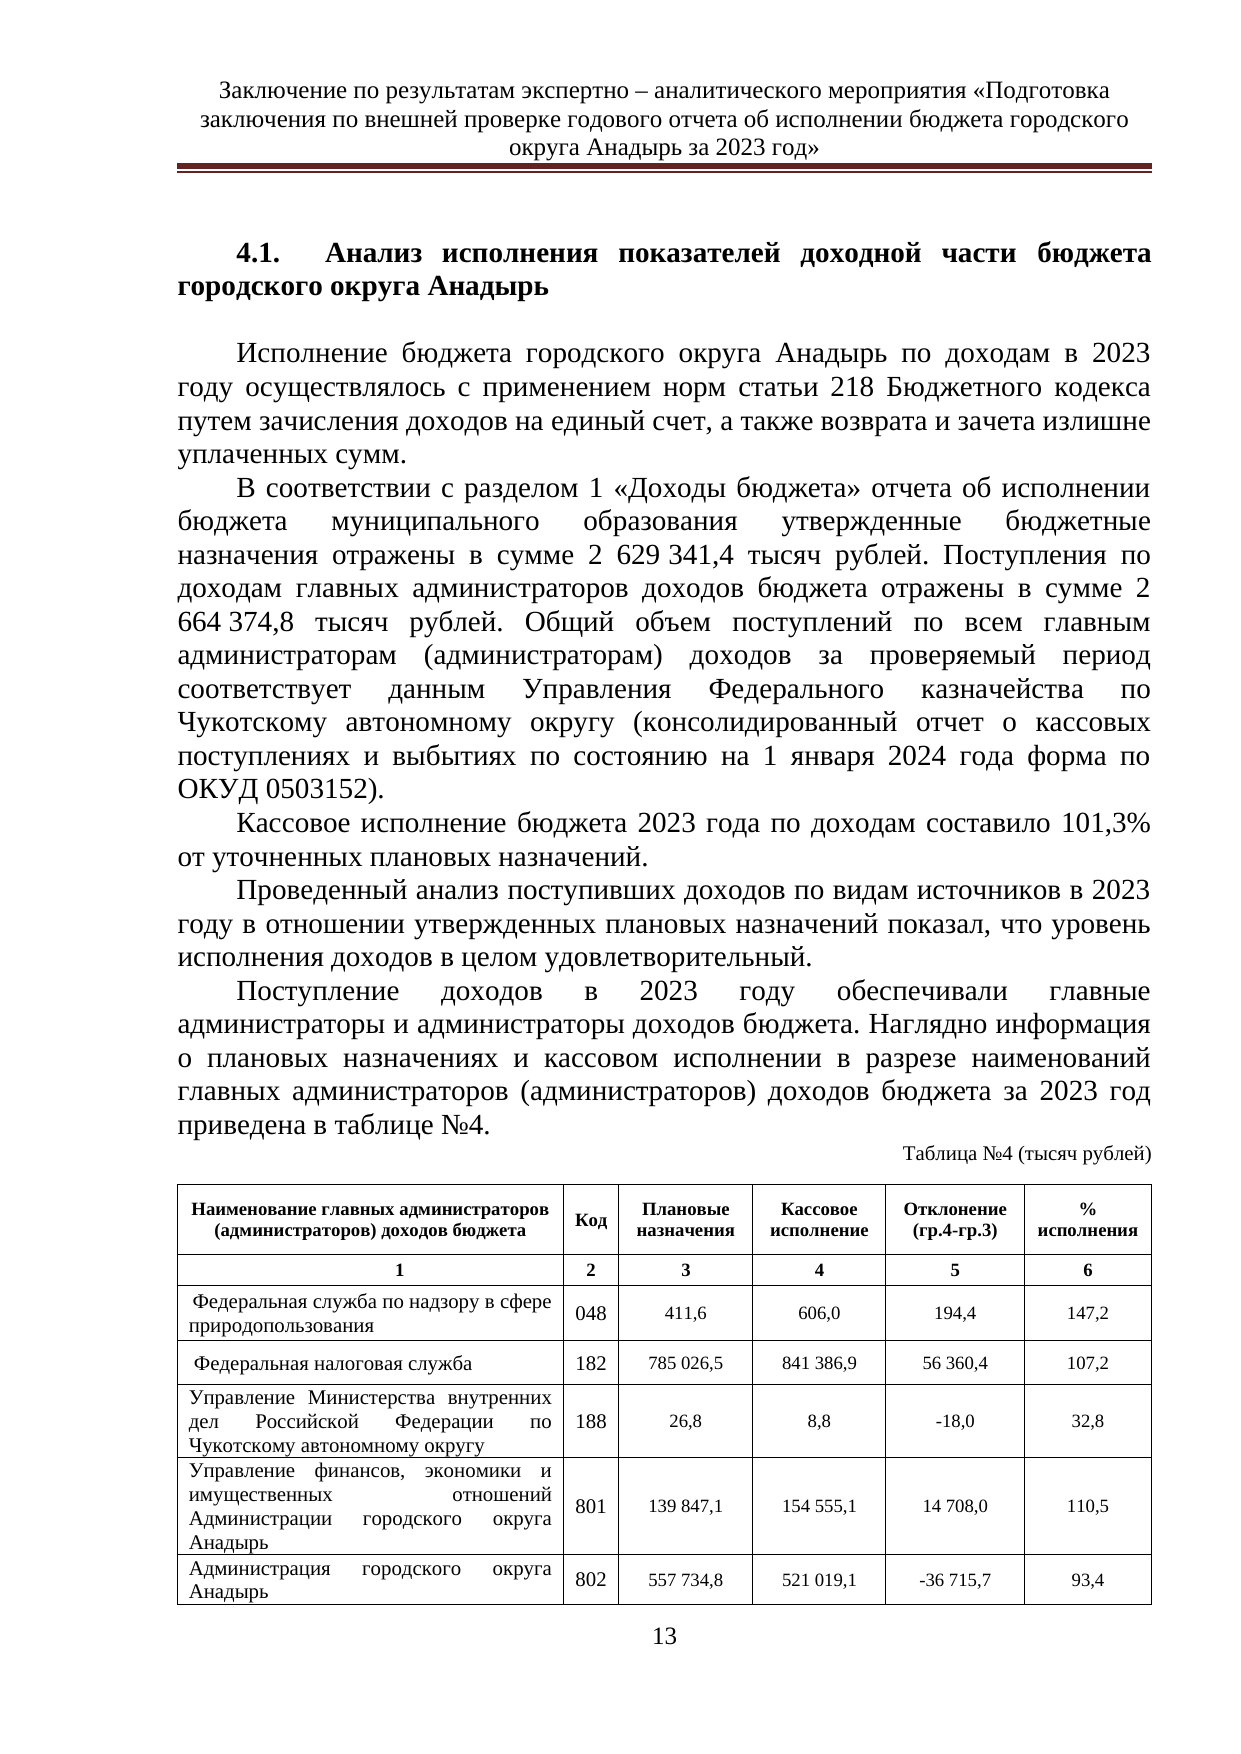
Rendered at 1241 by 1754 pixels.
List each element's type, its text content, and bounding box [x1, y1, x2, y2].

table_cell 048 [564, 1286, 618, 1340]
table_cell Федеральная налоговая служба [178, 1341, 563, 1384]
text Проведенный анализ поступивших доходов по видам источников в 2023 году в отношении утвержденных плановых назначений показал, что уровень исполнения доходов в целом удовлетворительный. [177, 872, 1152, 973]
text Кассовое исполнение бюджета 2023 года по доходам составило 101,3% от уточненных плановых назначений. [177, 805, 1152, 872]
table_cell 606,0 [753, 1286, 885, 1340]
table_cell -36 715,7 [886, 1555, 1024, 1603]
table_cell 93,4 [1025, 1555, 1151, 1603]
table_cell Федеральная служба по надзору в сфере природопользования [178, 1286, 563, 1340]
table_header Кассовое исполнение [753, 1185, 885, 1254]
table_cell 107,2 [1025, 1341, 1151, 1384]
table_cell 110,5 [1025, 1458, 1151, 1554]
table_cell 26,8 [619, 1385, 752, 1457]
table_cell 801 [564, 1458, 618, 1554]
text Исполнение бюджета городского округа Анадырь по доходам в 2023 году осуществлялось с применением норм статьи 218 Бюджетного кодекса путем зачисления доходов на единый счет, а также возврата и зачета излишне уплаченных сумм. [177, 336, 1152, 470]
text Поступление доходов в 2023 году обеспечивали главные администраторы и администраторы доходов бюджета. Наглядно информация о плановых назначениях и кассовом исполнении в разрезе наименований главных администраторов (администраторов) доходов бюджета за 2023 год приведена в таблице №4. [177, 973, 1152, 1141]
table_header Отклонение (гр.4-гр.3) [886, 1185, 1024, 1254]
table_cell 785 026,5 [619, 1341, 752, 1384]
table_cell Управление финансов, экономики и имущественных отношений Администрации городского округа Анадырь [178, 1458, 563, 1554]
table_cell 182 [564, 1341, 618, 1384]
table_cell 188 [564, 1385, 618, 1457]
table_cell 3 [619, 1255, 752, 1285]
table_cell 194,4 [886, 1286, 1024, 1340]
table_cell 2 [564, 1255, 618, 1285]
table_header Код [564, 1185, 618, 1254]
table_cell 4 [753, 1255, 885, 1285]
table_cell Администрация городского округа Анадырь [178, 1555, 563, 1603]
table_cell 8,8 [753, 1385, 885, 1457]
list Анализ исполнения показателей доходной части бюджета городского округа Анадырь [177, 235, 1152, 302]
table_cell 6 [1025, 1255, 1151, 1285]
table_cell 521 019,1 [753, 1555, 885, 1603]
table_cell 56 360,4 [886, 1341, 1024, 1384]
table_header Плановые назначения [619, 1185, 752, 1254]
table_cell 5 [886, 1255, 1024, 1285]
table_cell 557 734,8 [619, 1555, 752, 1603]
table_cell 14 708,0 [886, 1458, 1024, 1554]
table_cell -18,0 [886, 1385, 1024, 1457]
table_cell 411,6 [619, 1286, 752, 1340]
table_header % исполнения [1025, 1185, 1151, 1254]
text В соответствии с разделом 1 «Доходы бюджета» отчета об исполнении бюджета муниципального образования утвержденные бюджетные назначения отражены в сумме 2 629 341,4 тысяч рублей. Поступления по доходам главных администраторов доходов бюджета отражены в сумме 2 664 374,8 тысяч рублей. Общий объем поступлений по всем главным администраторам (администраторам) доходов за проверяемый период соответствует данным Управления Федерального казначейства по Чукотскому автономному округу (консолидированный отчет о кассовых поступлениях и выбытиях по состоянию на 1 января 2024 года форма по ОКУД 0503152). [177, 470, 1152, 805]
table_cell 1 [178, 1255, 563, 1285]
text Таблица №4 (тысяч рублей) [177, 1141, 1152, 1165]
table_header Наименование главных администраторов (администраторов) доходов бюджета [178, 1185, 563, 1254]
table_cell 154 555,1 [753, 1458, 885, 1554]
table_cell 32,8 [1025, 1385, 1151, 1457]
table_cell 841 386,9 [753, 1341, 885, 1384]
table_cell 802 [564, 1555, 618, 1603]
table_cell Управление Министерства внутренних дел Российской Федерации по Чукотскому автономному округу [178, 1385, 563, 1457]
table_cell 147,2 [1025, 1286, 1151, 1340]
table_cell 139 847,1 [619, 1458, 752, 1554]
